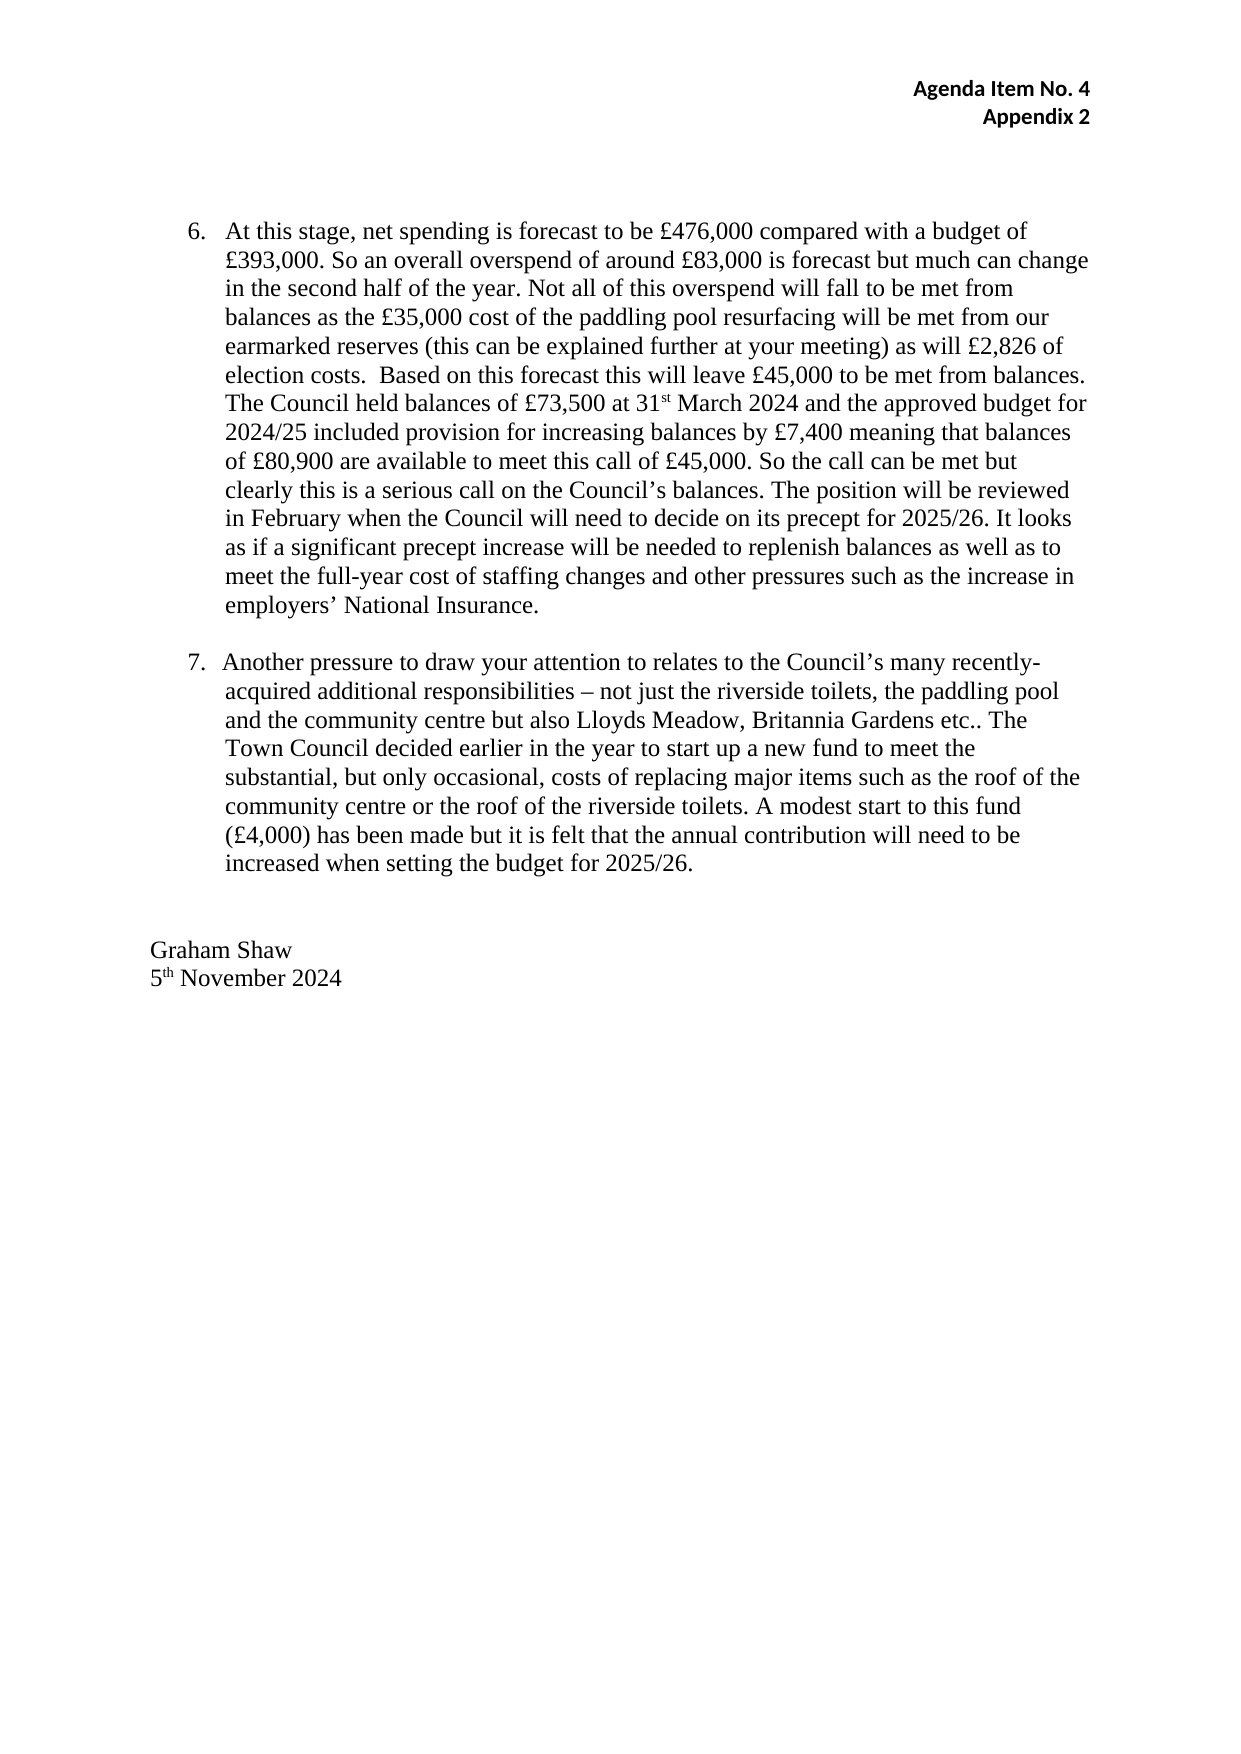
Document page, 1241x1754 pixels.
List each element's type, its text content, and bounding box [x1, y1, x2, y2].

list Another pressure to draw your attention to relates to the Council’s many recently-acquired additional responsibilities – not just the riverside toilets, the paddling pool and the community centre but also Lloyds Meadow, Britannia Gardens etc.. The Town Council decided earlier in the year to start up a new fund to meet the substantial, but only occasional, costs of replacing major items such as the roof of the community centre or the roof of the riverside toilets. A modest start to this fund (£4,000) has been made but it is felt that the annual contribution will need to be increased when setting the budget for 2025/26. [187, 647, 1090, 877]
list At this stage, net spending is forecast to be £476,000 compared with a budget of £393,000. So an overall overspend of around £83,000 is forecast but much can change in the second half of the year. Not all of this overspend will fall to be met from balances as the £35,000 cost of the paddling pool resurfacing will be met from our earmarked reserves (this can be explained further at your meeting) as will £2,826 of election costs. Based on this forecast this will leave £45,000 to be met from balances. The Council held balances of £73,500 at 31st March 2024 and the approved budget for 2024/25 included provision for increasing balances by £7,400 meaning that balances of £80,900 are available to meet this call of £45,000. So the call can be met but clearly this is a serious call on the Council’s balances. The position will be reviewed in February when the Council will need to decide on its precept for 2025/26. It looks as if a significant precept increase will be needed to replenish balances as well as to meet the full-year cost of staffing changes and other pressures such as the increase in employers’ National Insurance. [187, 216, 1090, 618]
text Graham Shaw [150, 935, 1090, 963]
text 5th November 2024 [150, 963, 1090, 992]
